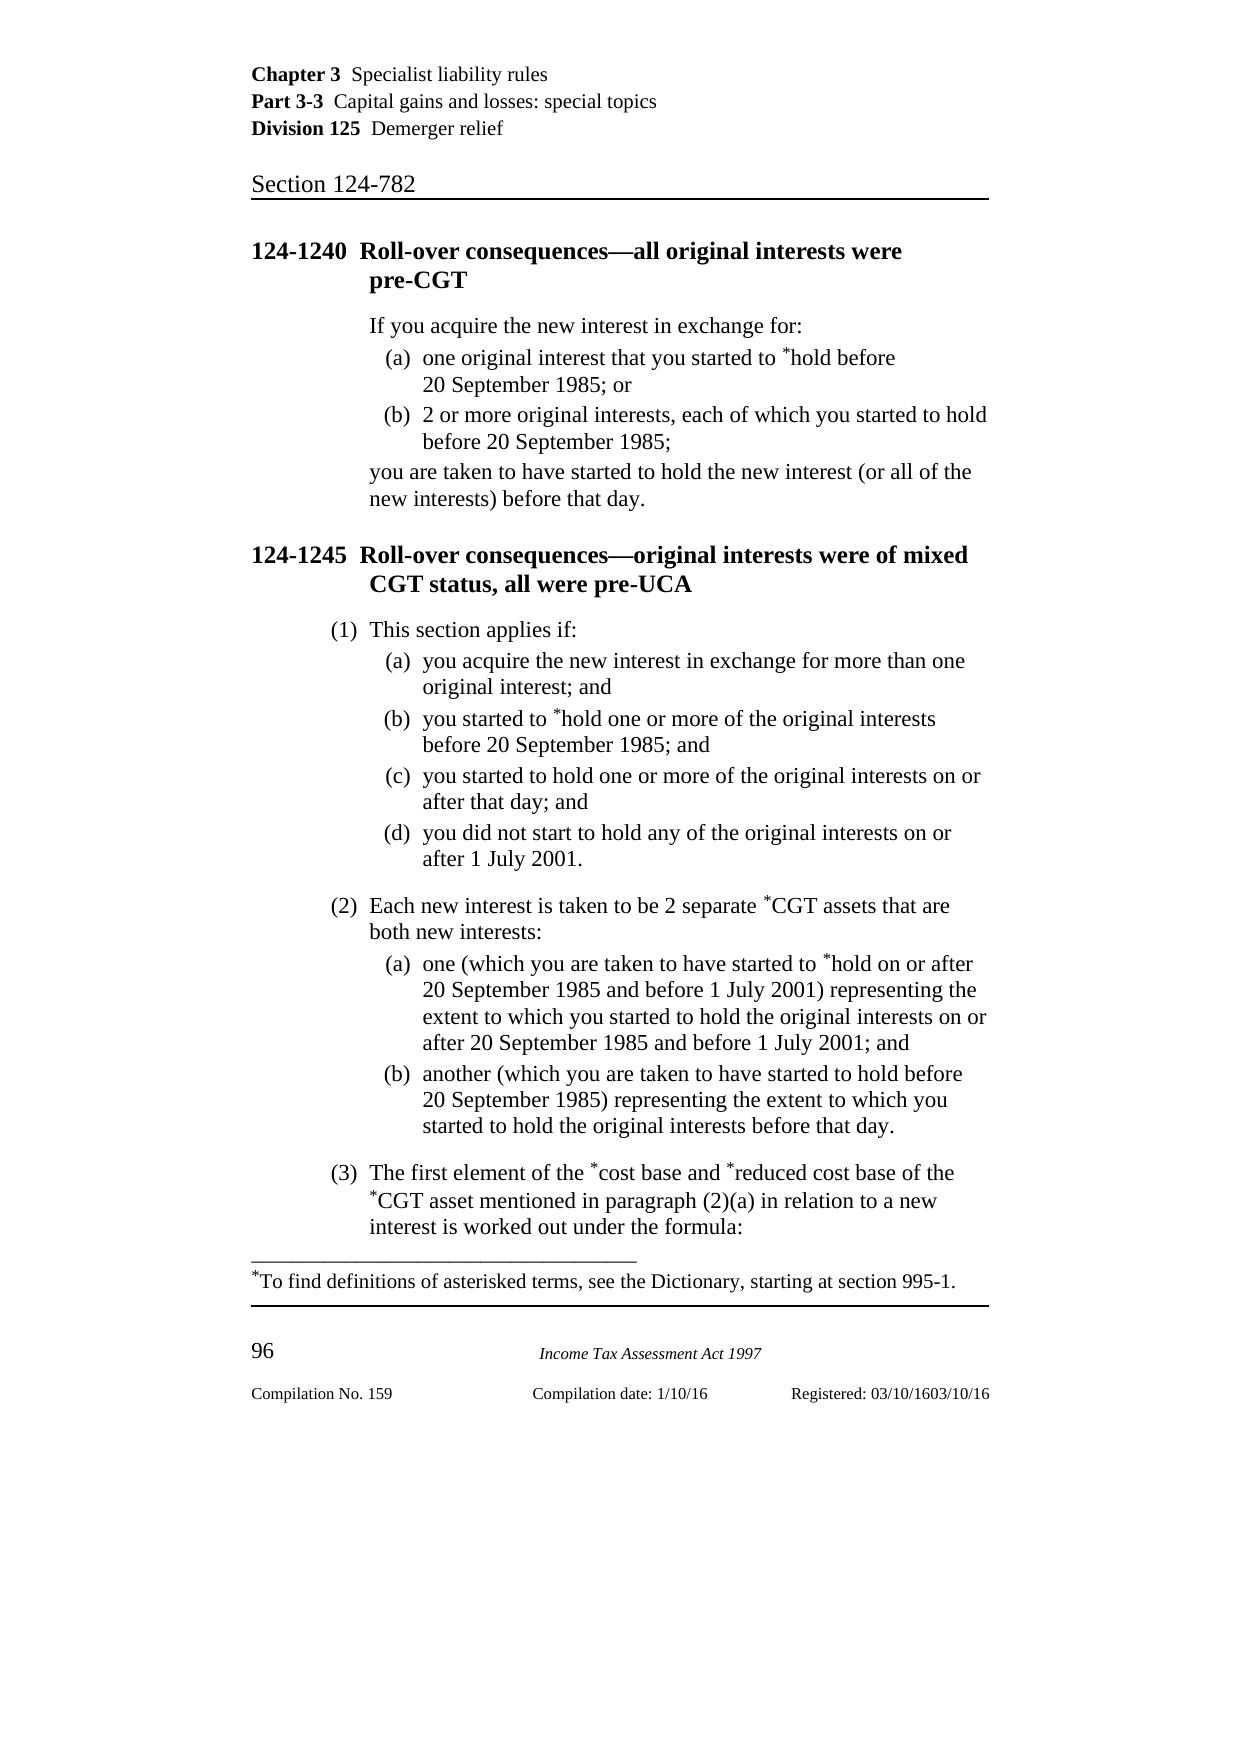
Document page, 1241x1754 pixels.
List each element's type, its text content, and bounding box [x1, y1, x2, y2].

text (3) The first element of the *cost base and *reduced cost base of the *CGT asset mentioned in paragraph (2)(a) in relation to a new interest is worked out under the formula: [251, 1158, 989, 1239]
text (c) you started to hold one or more of the original interests on or after that day; and [251, 762, 989, 815]
text (a) one (which you are taken to have started to *hold on or after 20 September 1985 and before 1 July 2001) representing the extent to which you started to hold the original interests on or after 20 September 1985 and before 1 July 2001; and [251, 949, 989, 1056]
text (d) you did not start to hold any of the original interests on or after 1 July 2001. [251, 819, 989, 872]
text (2) Each new interest is taken to be 2 separate *CGT assets that are both new interests: [251, 890, 989, 944]
text If you acquire the new interest in exchange for: [251, 312, 989, 339]
text (b) another (which you are taken to have started to hold before 20 September 1985) representing the extent to which you started to hold the original interests before that day. [251, 1060, 989, 1139]
text 124-1245 Roll-over consequences—original interests were of mixed CGT status, all were pre-UCA [251, 540, 989, 598]
text you are taken to have started to hold the new interest (or all of the new interests) before that day. [369, 458, 989, 511]
text (b) you started to *hold one or more of the original interests before 20 September 1985; and [251, 704, 989, 758]
text (1) This section applies if: [251, 616, 989, 643]
text (b) 2 or more original interests, each of which you started to hold before 20 September 1985; [251, 401, 989, 454]
text (a) one original interest that you started to *hold before 20 September 1985; or [251, 343, 989, 397]
text (a) you acquire the new interest in exchange for more than one original interest; and [251, 647, 989, 699]
text 124-1240 Roll-over consequences—all original interests were pre-CGT [251, 236, 989, 294]
